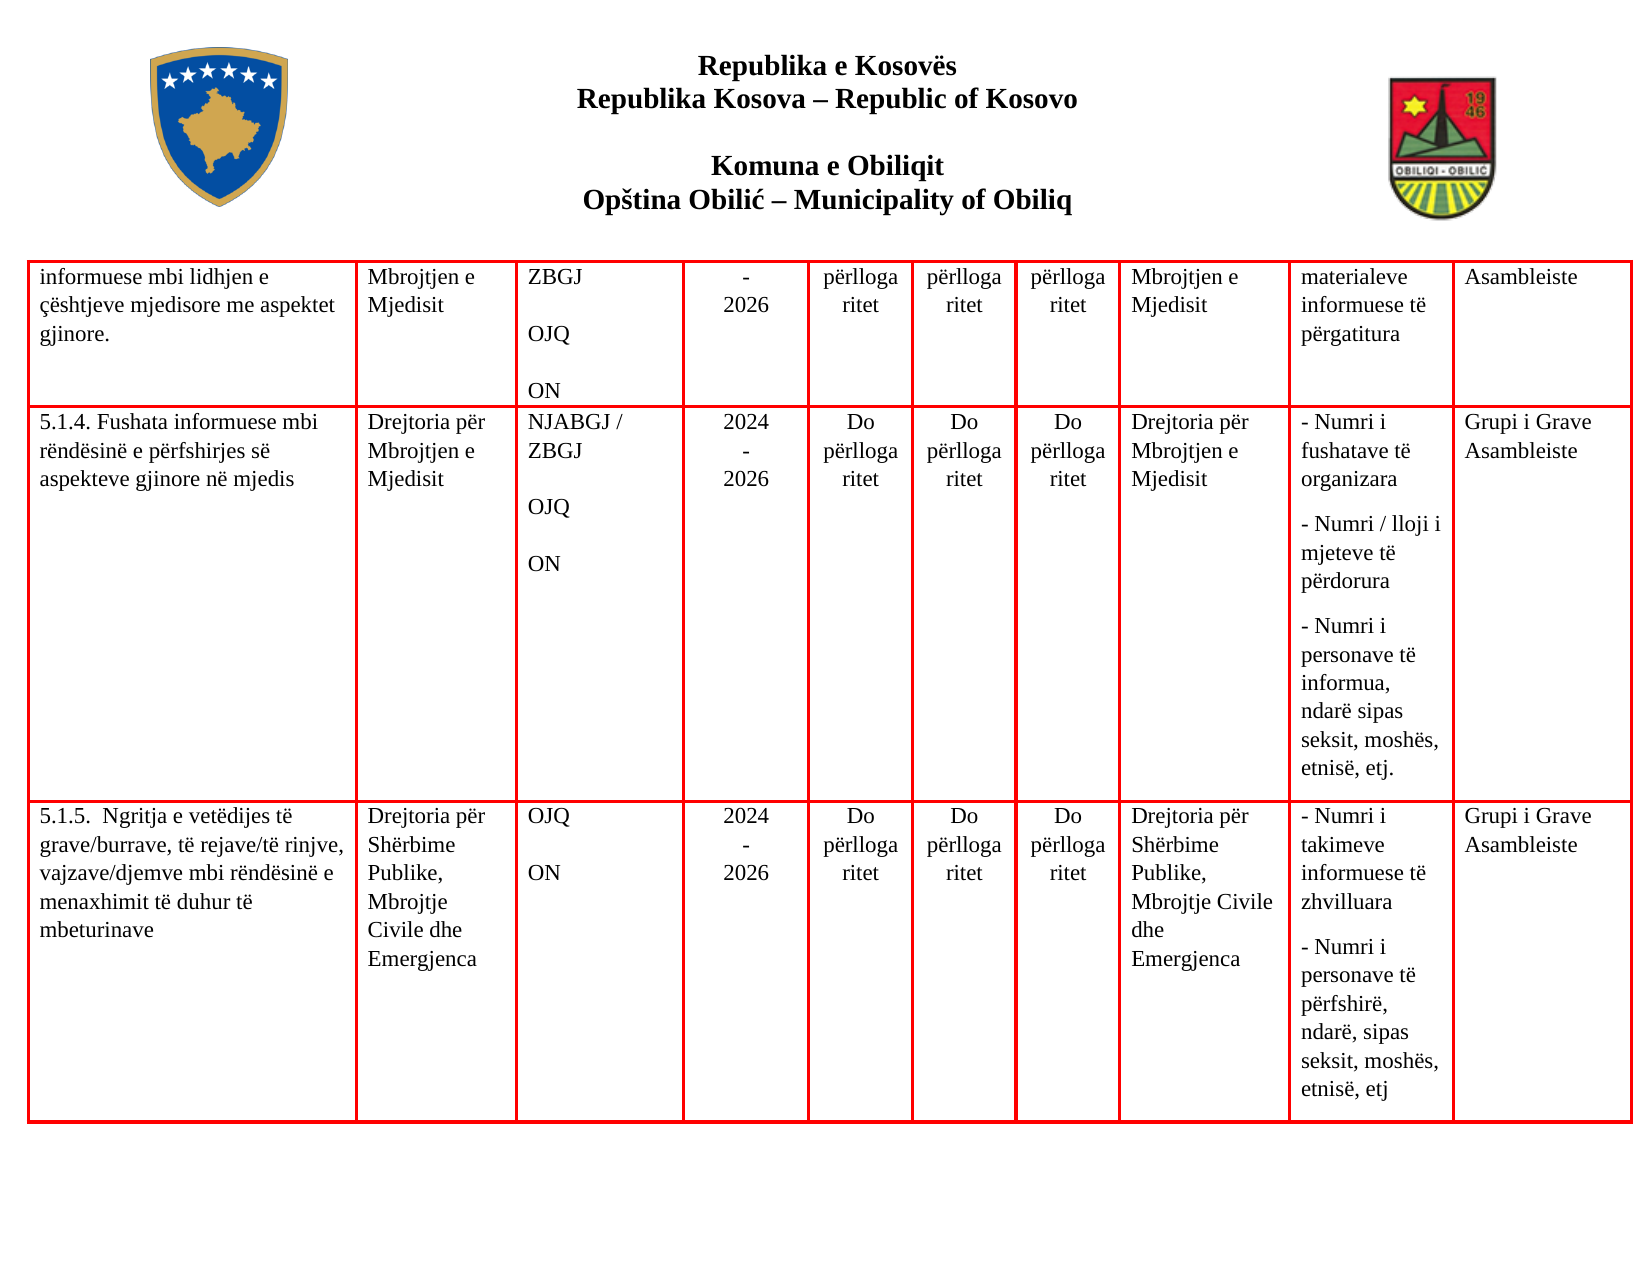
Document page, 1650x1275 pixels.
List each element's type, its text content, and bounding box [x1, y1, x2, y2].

table_cell 2024 - 2026 [685, 263, 807, 405]
table_cell 5.1.4. Fushata informuese mbi rëndësinë e përfshirjes së aspekteve gjinore në mjedis [30, 408, 355, 799]
table_cell Do përllogaritet [1018, 408, 1118, 799]
picture [1384, 76, 1500, 222]
table_cell 5.1.3. Përgatitja e materialeve informuese mbi lidhjen e çështjeve mjedisore me aspektet gjinore. [30, 263, 355, 405]
table_cell - Numri i fushatave të organizara - Numri / lloji i mjeteve të përdorura - Numri i personave të informua, ndarë sipas seksit, moshës, etnisë, etj. [1291, 408, 1452, 799]
table_cell - Numri i materialeve informuese të përgatitura [1291, 263, 1452, 405]
table_cell 2024 - 2026 [685, 408, 807, 799]
table_cell 5.1.5. Ngritja e vetëdijes të grave/burrave, të rejave/të rinjve, vajzave/djemve mbi rëndësinë e menaxhimit të duhur të mbeturinave [30, 803, 355, 1120]
table_cell Drejtoria për Mbrojtjen e Mjedisit [1121, 263, 1288, 405]
table_cell 2024 - 2026 [685, 803, 807, 1120]
table_cell Drejtoria për Mbrojtjen e Mjedisit [1121, 408, 1288, 799]
table_cell Do përllogaritet [914, 263, 1014, 405]
table_cell Grupi i Grave Asambleiste [1455, 803, 1630, 1120]
table_cell Do përllogaritet [810, 408, 911, 799]
table_cell Do përllogaritet [1018, 803, 1118, 1120]
table_cell NJABGJ / ZBGJ OJQ ON [518, 263, 682, 405]
table_cell Do përllogaritet [914, 803, 1014, 1120]
table_cell Drejtoria për Mbrojtjen e Mjedisit [358, 263, 515, 405]
table_cell Drejtoria për Shërbime Publike, Mbrojtje Civile dhe Emergjenca [1121, 803, 1288, 1120]
table_cell Grupi i Grave Asambleiste [1455, 263, 1630, 405]
table_cell Do përllogaritet [810, 803, 911, 1120]
table_cell Grupi i Grave Asambleiste [1455, 408, 1630, 799]
table_cell Drejtoria për Shërbime Publike, Mbrojtje Civile dhe Emergjenca [358, 803, 515, 1120]
picture [150, 47, 288, 207]
table_cell Do përllogaritet [914, 408, 1014, 799]
table_cell OJQ ON [518, 803, 682, 1120]
table_cell Do përllogaritet [810, 263, 911, 405]
table_cell NJABGJ / ZBGJ OJQ ON [518, 408, 682, 799]
table_cell Do përllogaritet [1018, 263, 1118, 405]
table_cell - Numri i takimeve informuese të zhvilluara - Numri i personave të përfshirë, ndarë, sipas seksit, moshës, etnisë, etj [1291, 803, 1452, 1120]
table_cell Drejtoria për Mbrojtjen e Mjedisit [358, 408, 515, 799]
